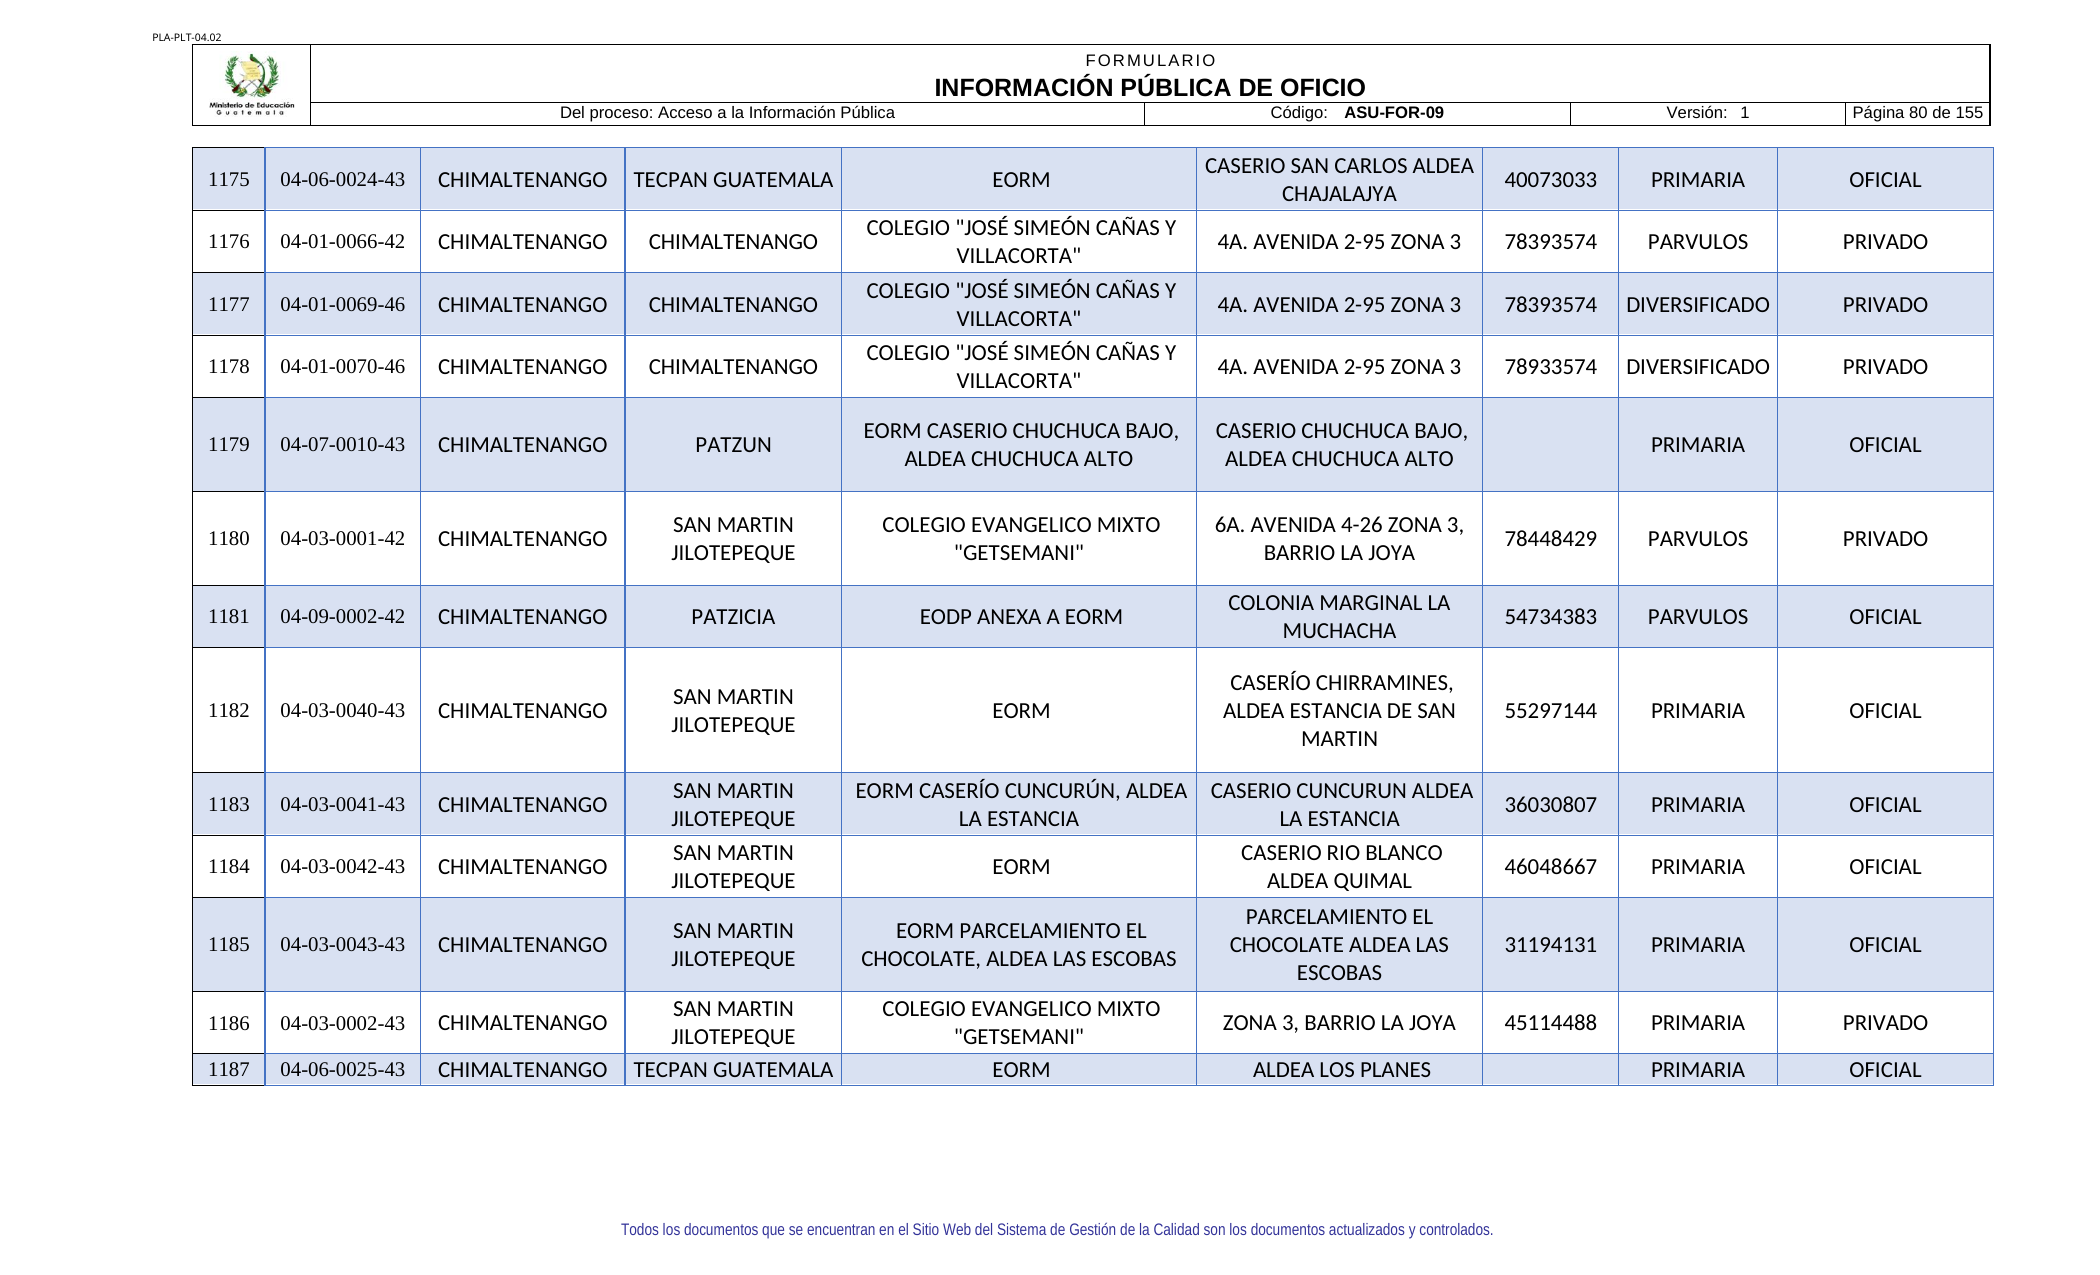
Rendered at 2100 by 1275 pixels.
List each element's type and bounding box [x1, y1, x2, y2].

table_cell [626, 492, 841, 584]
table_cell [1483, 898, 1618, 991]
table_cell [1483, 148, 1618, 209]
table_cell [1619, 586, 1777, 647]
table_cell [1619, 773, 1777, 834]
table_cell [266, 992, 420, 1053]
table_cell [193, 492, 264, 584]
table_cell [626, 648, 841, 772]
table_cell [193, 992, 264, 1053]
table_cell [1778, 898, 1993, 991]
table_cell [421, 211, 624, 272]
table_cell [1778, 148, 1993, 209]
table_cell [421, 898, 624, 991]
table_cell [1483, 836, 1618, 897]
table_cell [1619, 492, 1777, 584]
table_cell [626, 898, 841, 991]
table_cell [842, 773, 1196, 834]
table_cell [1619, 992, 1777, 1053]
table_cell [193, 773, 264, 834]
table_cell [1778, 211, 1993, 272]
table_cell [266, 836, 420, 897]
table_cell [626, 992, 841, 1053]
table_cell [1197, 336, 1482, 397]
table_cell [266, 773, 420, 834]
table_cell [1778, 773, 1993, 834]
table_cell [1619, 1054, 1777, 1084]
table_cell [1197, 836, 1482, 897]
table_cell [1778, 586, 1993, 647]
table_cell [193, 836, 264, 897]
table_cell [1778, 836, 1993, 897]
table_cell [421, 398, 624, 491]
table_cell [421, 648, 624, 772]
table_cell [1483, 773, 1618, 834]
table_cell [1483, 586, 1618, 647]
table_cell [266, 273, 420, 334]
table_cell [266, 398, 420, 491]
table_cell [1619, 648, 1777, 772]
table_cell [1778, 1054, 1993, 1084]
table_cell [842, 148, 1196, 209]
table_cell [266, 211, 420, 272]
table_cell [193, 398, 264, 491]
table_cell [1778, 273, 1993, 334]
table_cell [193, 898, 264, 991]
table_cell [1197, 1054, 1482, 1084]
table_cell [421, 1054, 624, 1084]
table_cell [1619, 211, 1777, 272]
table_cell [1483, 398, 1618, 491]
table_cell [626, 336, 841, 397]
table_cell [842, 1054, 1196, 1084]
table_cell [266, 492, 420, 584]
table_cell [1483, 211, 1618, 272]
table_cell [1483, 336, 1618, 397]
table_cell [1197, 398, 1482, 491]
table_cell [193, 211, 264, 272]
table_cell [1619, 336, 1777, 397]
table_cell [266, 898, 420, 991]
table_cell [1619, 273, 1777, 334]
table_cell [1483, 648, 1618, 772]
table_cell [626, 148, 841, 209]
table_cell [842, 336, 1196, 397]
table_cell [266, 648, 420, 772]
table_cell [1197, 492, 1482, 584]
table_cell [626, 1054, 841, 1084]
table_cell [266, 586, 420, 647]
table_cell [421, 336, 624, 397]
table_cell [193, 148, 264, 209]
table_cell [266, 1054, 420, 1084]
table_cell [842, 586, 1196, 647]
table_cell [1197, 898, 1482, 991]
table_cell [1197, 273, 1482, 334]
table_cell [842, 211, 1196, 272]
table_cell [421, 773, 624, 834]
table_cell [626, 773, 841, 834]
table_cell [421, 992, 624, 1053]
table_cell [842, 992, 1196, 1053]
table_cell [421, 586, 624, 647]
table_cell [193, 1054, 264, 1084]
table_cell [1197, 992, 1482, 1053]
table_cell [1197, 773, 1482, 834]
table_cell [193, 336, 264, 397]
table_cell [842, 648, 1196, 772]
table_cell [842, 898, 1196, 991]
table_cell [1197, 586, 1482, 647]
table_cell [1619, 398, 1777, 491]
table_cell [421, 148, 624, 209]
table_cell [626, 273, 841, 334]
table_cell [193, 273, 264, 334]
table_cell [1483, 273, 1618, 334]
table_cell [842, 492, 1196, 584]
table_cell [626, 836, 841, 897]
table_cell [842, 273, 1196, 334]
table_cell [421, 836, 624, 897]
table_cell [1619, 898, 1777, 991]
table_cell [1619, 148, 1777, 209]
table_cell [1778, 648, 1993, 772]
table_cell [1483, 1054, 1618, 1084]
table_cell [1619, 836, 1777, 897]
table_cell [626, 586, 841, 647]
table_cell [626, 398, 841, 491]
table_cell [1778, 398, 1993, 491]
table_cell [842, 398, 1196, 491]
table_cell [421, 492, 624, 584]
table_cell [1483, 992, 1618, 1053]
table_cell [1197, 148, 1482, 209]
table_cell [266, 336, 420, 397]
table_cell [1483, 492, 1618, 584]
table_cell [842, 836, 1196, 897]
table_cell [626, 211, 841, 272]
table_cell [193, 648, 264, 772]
picture [208, 51, 295, 117]
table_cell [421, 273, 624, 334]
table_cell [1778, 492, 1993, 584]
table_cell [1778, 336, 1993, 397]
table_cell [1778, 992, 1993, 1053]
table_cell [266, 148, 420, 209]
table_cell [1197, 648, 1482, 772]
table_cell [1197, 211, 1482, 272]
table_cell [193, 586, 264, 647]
